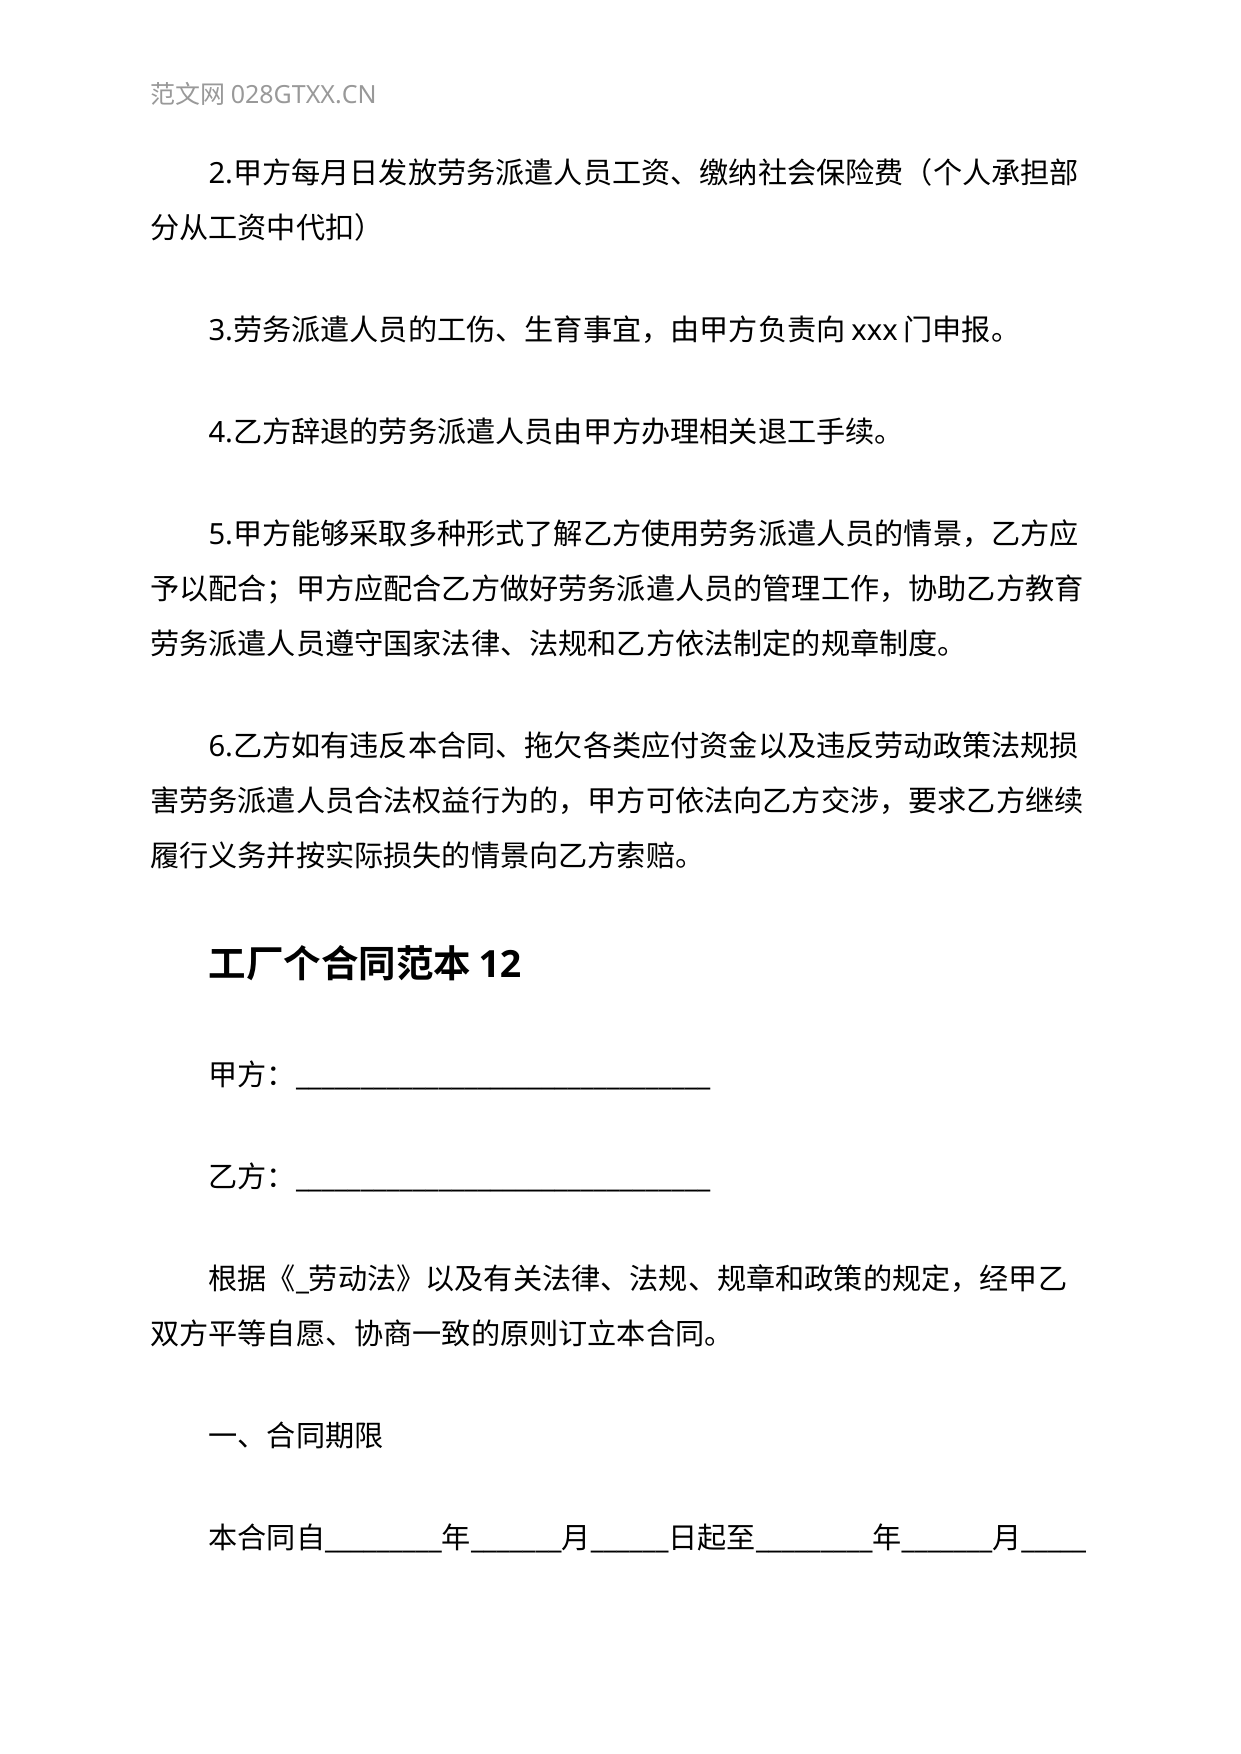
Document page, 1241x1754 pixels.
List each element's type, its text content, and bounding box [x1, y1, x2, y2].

text 3.劳务派遣人员的工伤、生育事宜，由甲方负责向xxx门申报。 [150, 307, 1090, 349]
text 5.甲方能够采取多种形式了解乙方使用劳务派遣人员的情景，乙方应予以配合；甲方应配合乙方做好劳务派遣人员的管理工作，协助乙方教育劳务派遣人员遵守国家法律、法规和乙方依法制定的规章制度。 [150, 511, 1090, 663]
text 2.甲方每月日发放劳务派遣人员工资、缴纳社会保险费（个人承担部分从工资中代扣） [150, 150, 1090, 247]
text 乙方：________________________________ [150, 1154, 1090, 1196]
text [150, 1514, 1090, 1557]
text 根据《_劳动法》以及有关法律、法规、规章和政策的规定，经甲乙双方平等自愿、协商一致的原则订立本合同。 [150, 1256, 1090, 1353]
text 工厂个合同范本12 [150, 934, 1090, 988]
text 4.乙方辞退的劳务派遣人员由甲方办理相关退工手续。 [150, 409, 1090, 451]
text 甲方：________________________________ [150, 1052, 1090, 1094]
text 6.乙方如有违反本合同、拖欠各类应付资金以及违反劳动政策法规损害劳务派遣人员合法权益行为的，甲方可依法向乙方交涉，要求乙方继续履行义务并按实际损失的情景向乙方索赔。 [150, 722, 1090, 874]
text 一、合同期限 [150, 1412, 1090, 1455]
